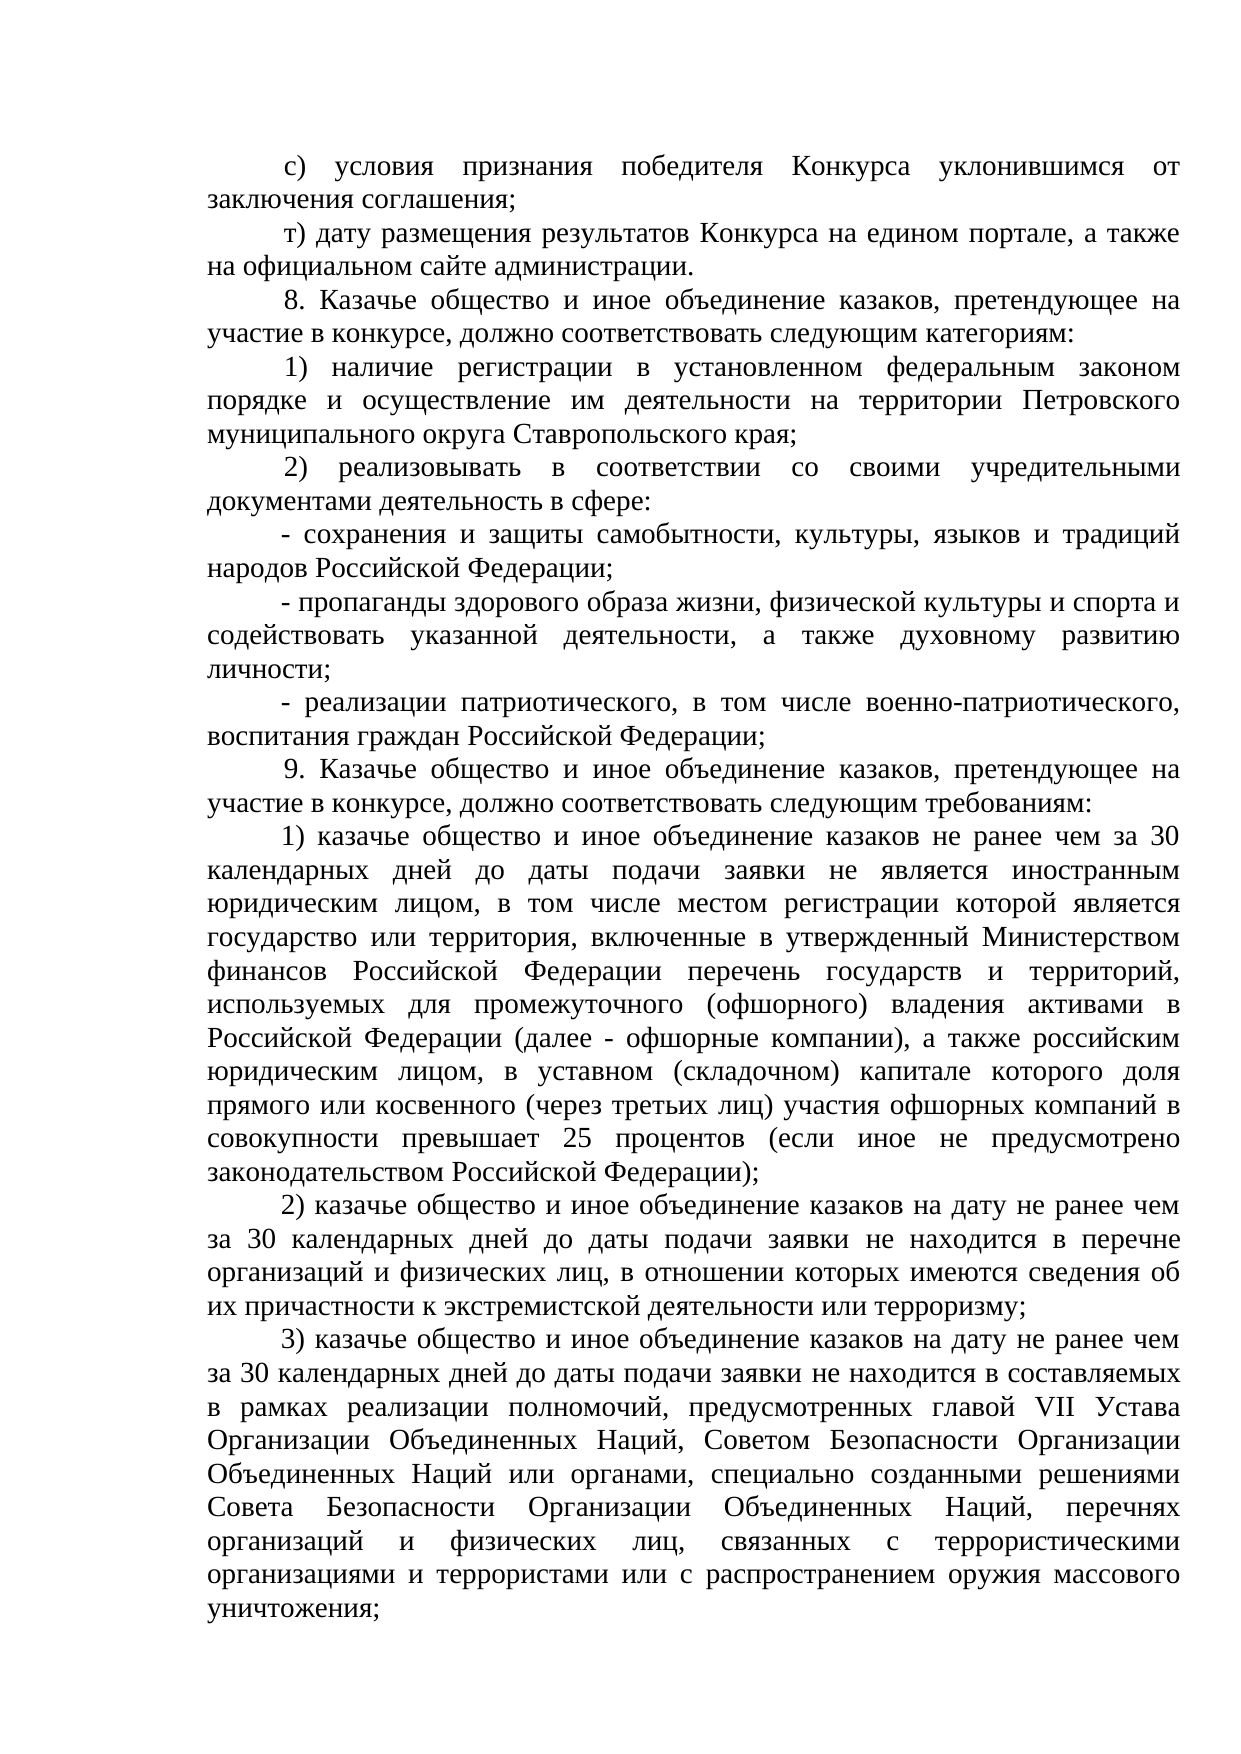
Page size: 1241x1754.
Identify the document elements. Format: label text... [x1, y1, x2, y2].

text 2) реализовывать в соответствии со своими учредительными документами деятельность в сфере: [207, 449, 1181, 517]
text - сохранения и защиты самобытности, культуры, языков и традиций народов Российской Федерации; [207, 517, 1181, 584]
text 3) казачье общество и иное объединение казаков на дату не ранее чем за 30 календарных дней до даты подачи заявки не находится в составляемых в рамках реализации полномочий, предусмотренных главой VII Устава Организации Объединенных Наций, Советом Безопасности Организации Объединенных Наций или органами, специально созданными решениями Совета Безопасности Организации Объединенных Наций, перечнях организаций и физических лиц, связанных с террористическими организациями и террористами или с распространением оружия массового уничтожения; [207, 1322, 1181, 1623]
text 8. Казачье общество и иное объединение казаков, претендующее на участие в конкурсе, должно соответствовать следующим категориям: [207, 282, 1181, 349]
text 1) казачье общество и иное объединение казаков не ранее чем за 30 календарных дней до даты подачи заявки не является иностранным юридическим лицом, в том числе местом регистрации которой является государство или территория, включенные в утвержденный Министерством финансов Российской Федерации перечень государств и территорий, используемых для промежуточного (офшорного) владения активами в Российской Федерации (далее - офшорные компании), а также российским юридическим лицом, в уставном (складочном) капитале которого доля прямого или косвенного (через третьих лиц) участия офшорных компаний в совокупности превышает 25 процентов (если иное не предусмотрено законодательством Российской Федерации); [207, 818, 1181, 1187]
text - реализации патриотического, в том числе военно-патриотического, воспитания граждан Российской Федерации; [207, 684, 1181, 751]
text с) условия признания победителя Конкурса уклонившимся от заключения соглашения; [207, 148, 1181, 215]
text - пропаганды здорового образа жизни, физической культуры и спорта и содействовать указанной деятельности, а также духовному развитию личности; [207, 584, 1181, 684]
text 2) казачье общество и иное объединение казаков на дату не ранее чем за 30 календарных дней до даты подачи заявки не находится в перечне организаций и физических лиц, в отношении которых имеются сведения об их причастности к экстремистской деятельности или терроризму; [207, 1187, 1181, 1322]
text 1) наличие регистрации в установленном федеральным законом порядке и осуществление им деятельности на территории Петровского муниципального округа Ставропольского края; [207, 349, 1181, 449]
text т) дату размещения результатов Конкурса на едином портале, а также на официальном сайте администрации. [207, 215, 1181, 282]
text 9. Казачье общество и иное объединение казаков, претендующее на участие в конкурсе, должно соответствовать следующим требованиям: [207, 751, 1181, 818]
